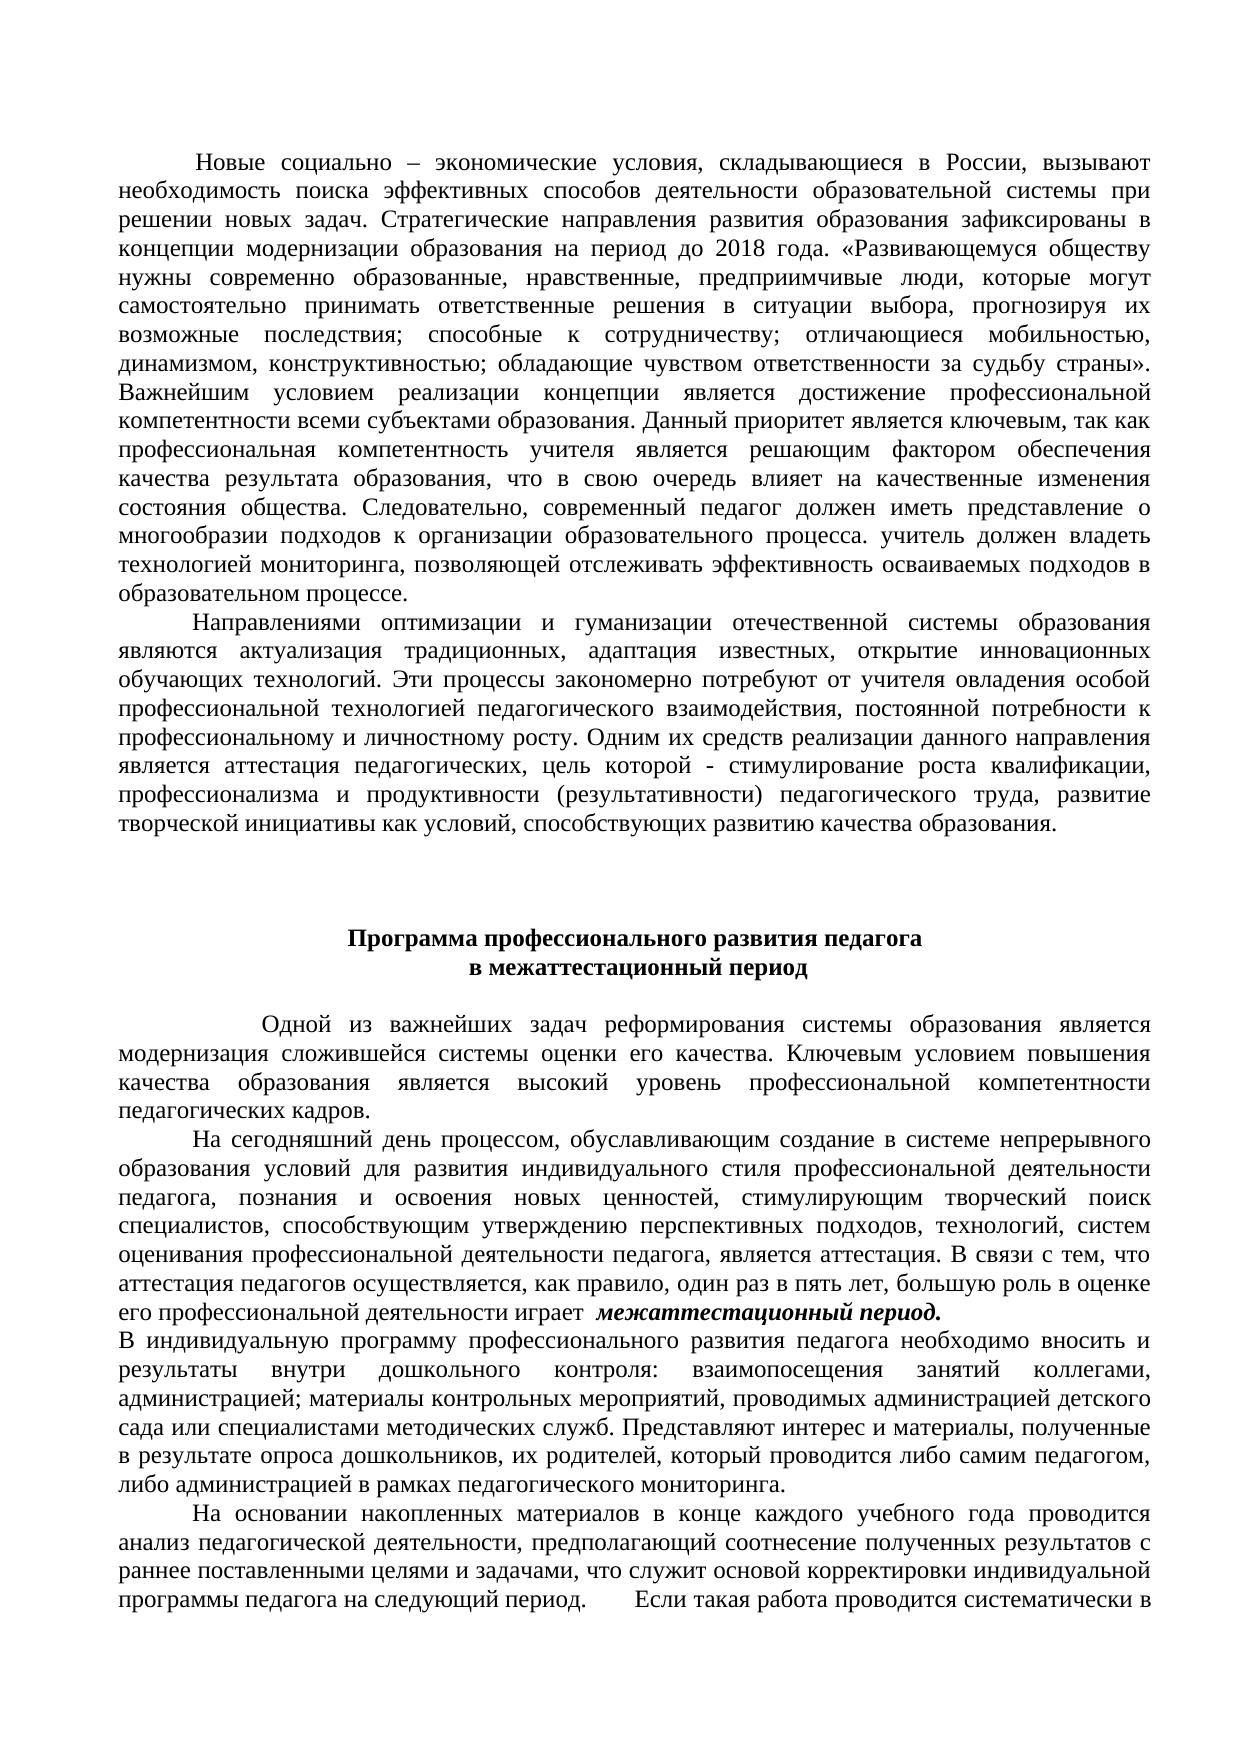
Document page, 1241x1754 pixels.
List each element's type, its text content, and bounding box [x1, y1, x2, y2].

text Одной из важнейших задач реформирования системы образования является модернизация сложившейся системы оценки его качества. Ключевым условием повышения качества образования является высокий уровень профессиональной компетентности педагогических кадров. [118, 981, 1152, 1124]
text Направлениями оптимизации и гуманизации отечественной системы образования являются актуализация традиционных, адаптация известных, открытие инновационных обучающих технологий. Эти процессы закономерно потребуют от учителя овладения особой профессиональной технологией педагогического взаимодействия, постоянной потребности к профессиональному и личностному росту. Одним их средств реализации данного направления является аттестация педагогических, цель которой - стимулирование роста квалификации, профессионализма и продуктивности (результативности) педагогического труда, развитие творческой инициативы как условий, способствующих развитию качества образования. [118, 607, 1152, 837]
text в межаттестационный период [118, 952, 1152, 981]
text Программа профессионального развития педагога [118, 923, 1152, 952]
text Новые социально – экономические условия, складывающиеся в России, вызывают необходимость поиска эффективных способов деятельности образовательной системы при решении новых задач. Стратегические направления развития образования зафиксированы в концепции модернизации образования на период до 2018 года. «Развивающемуся обществу нужны современно образованные, нравственные, предприимчивые люди, которые могут самостоятельно принимать ответственные решения в ситуации выбора, прогнозируя их возможные последствия; способные к сотрудничеству; отличающиеся мобильностью, динамизмом, конструктивностью; обладающие чувством ответственности за судьбу страны». Важнейшим условием реализации концепции является достижение профессиональной компетентности всеми субъектами образования. Данный приоритет является ключевым, так как профессиональная компетентность учителя является решающим фактором обеспечения качества результата образования, что в свою очередь влияет на качественные изменения состояния общества. Следовательно, современный педагог должен иметь представление о многообразии подходов к организации образовательного процесса. учитель должен владеть технологией мониторинга, позволяющей отслеживать эффективность осваиваемых подходов в образовательном процессе. [118, 118, 1152, 607]
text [118, 1124, 1152, 1613]
